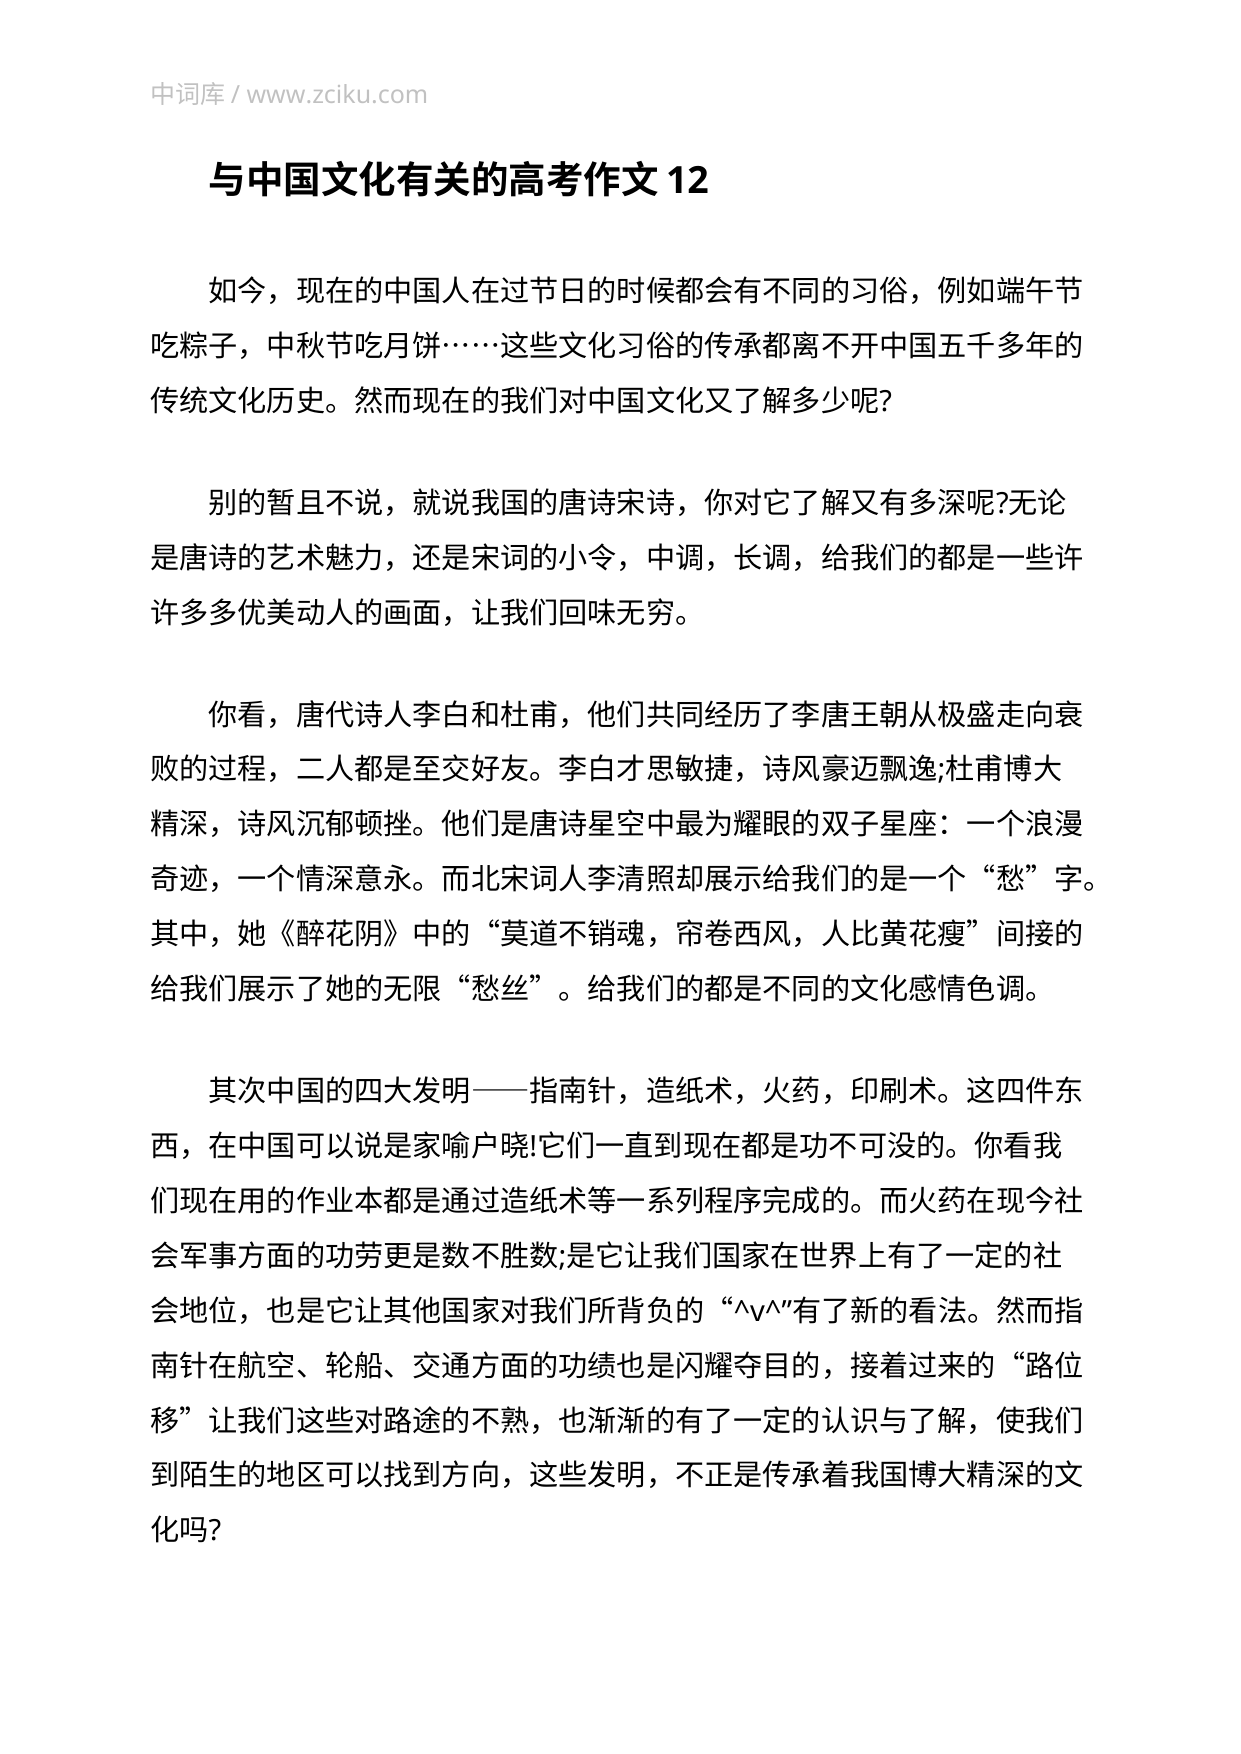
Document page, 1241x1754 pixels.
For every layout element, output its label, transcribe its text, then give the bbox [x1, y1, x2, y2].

text 别的暂且不说，就说我国的唐诗宋诗，你对它了解又有多深呢?无论是唐诗的艺术魅力，还是宋词的小令，中调，长调，给我们的都是一些许许多多优美动人的画面，让我们回味无穷。 [150, 479, 1090, 632]
text 与中国文化有关的高考作文12 [150, 150, 1090, 204]
text 你看，唐代诗人李白和杜甫，他们共同经历了李唐王朝从极盛走向衰败的过程，二人都是至交好友。李白才思敏捷，诗风豪迈飘逸;杜甫博大精深，诗风沉郁顿挫。他们是唐诗星空中最为耀眼的双子星座：一个浪漫奇迹，一个情深意永。而北宋词人李清照却展示给我们的是一个“愁”字。其中，她《醉花阴》中的“莫道不销魂，帘卷西风，人比黄花瘦”间接的给我们展示了她的无限“愁丝”。给我们的都是不同的文化感情色调。 [150, 691, 1090, 1008]
text 其次中国的四大发明——指南针，造纸术，火药，印刷术。这四件东西，在中国可以说是家喻户晓!它们一直到现在都是功不可没的。你看我们现在用的作业本都是通过造纸术等一系列程序完成的。而火药在现今社会军事方面的功劳更是数不胜数;是它让我们国家在世界上有了一定的社会地位，也是它让其他国家对我们所背负的“^v^”有了新的看法。然而指南针在航空、轮船、交通方面的功绩也是闪耀夺目的，接着过来的“路位移”让我们这些对路途的不熟，也渐渐的有了一定的认识与了解，使我们到陌生的地区可以找到方向，这些发明，不正是传承着我国博大精深的文化吗? [150, 1067, 1090, 1549]
text 如今，现在的中国人在过节日的时候都会有不同的习俗，例如端午节吃粽子，中秋节吃月饼……这些文化习俗的传承都离不开中国五千多年的传统文化历史。然而现在的我们对中国文化又了解多少呢? [150, 268, 1090, 420]
